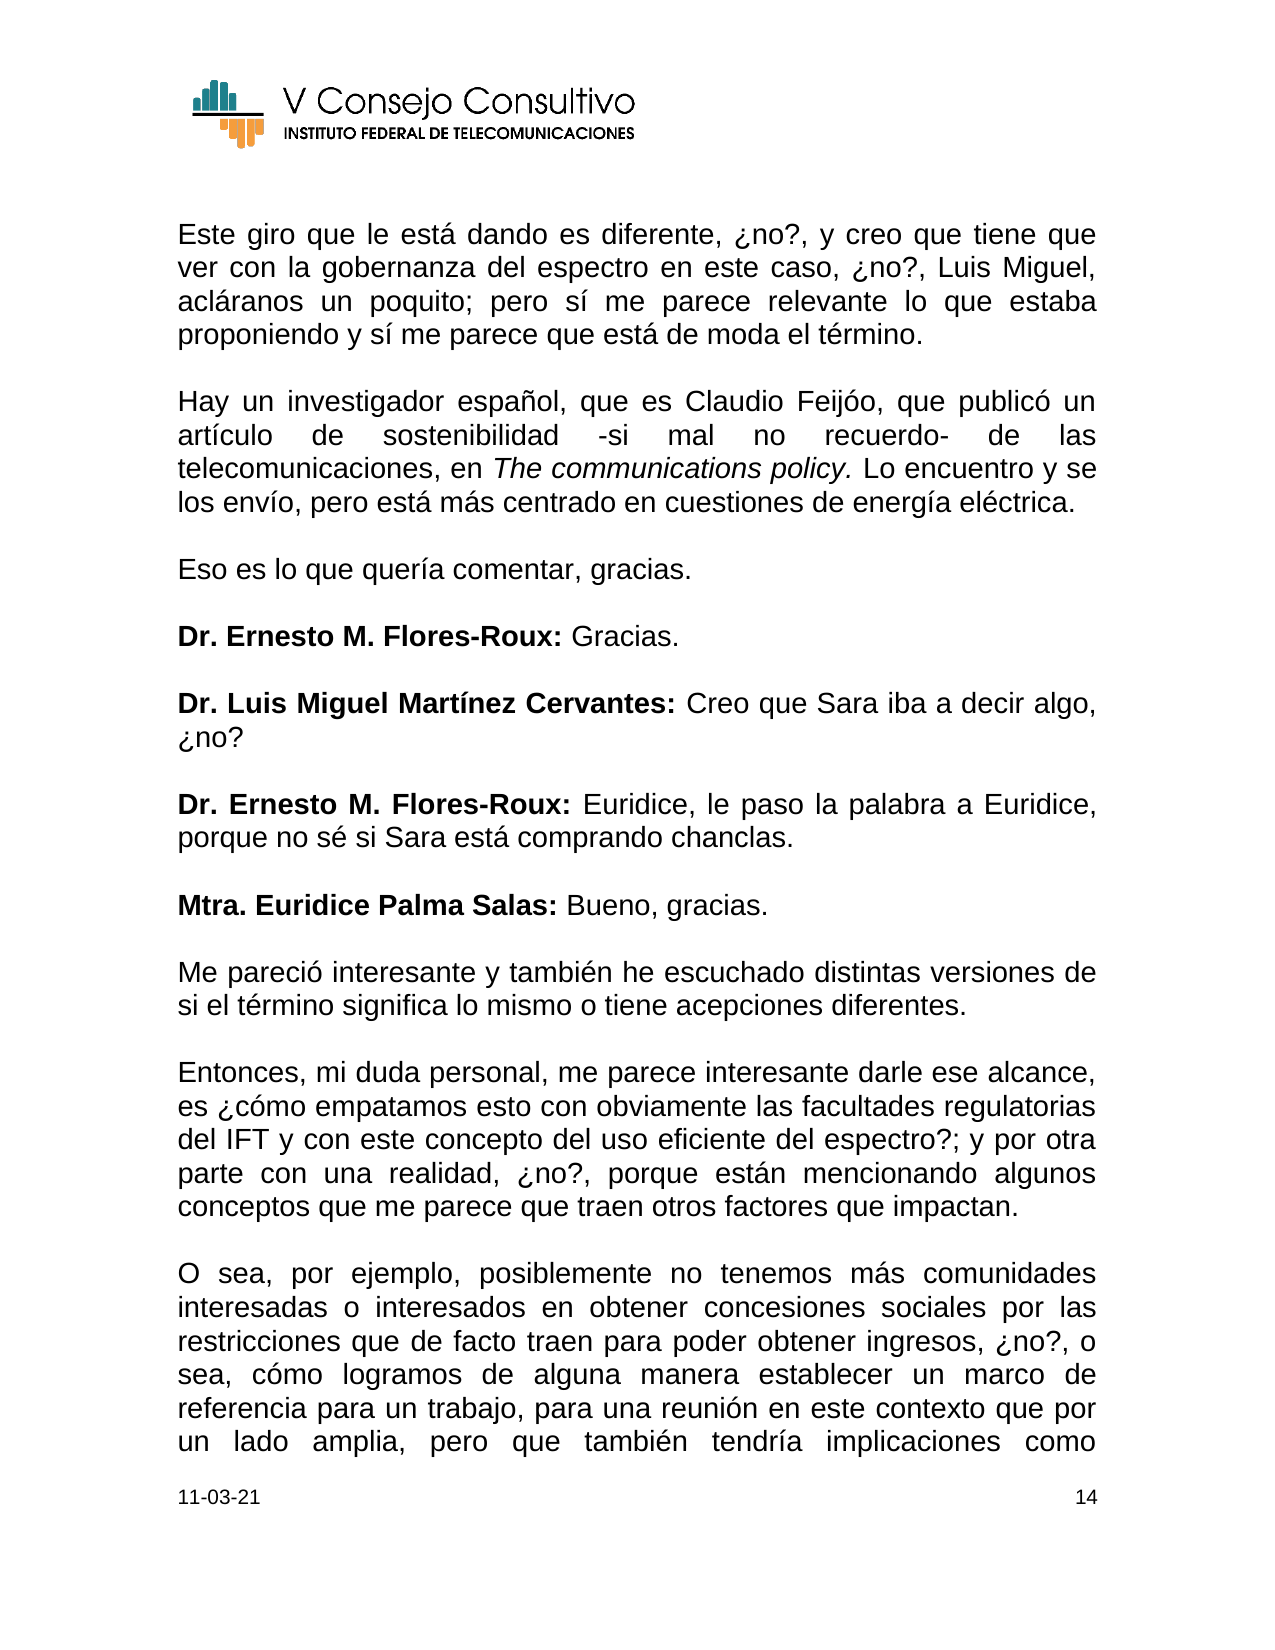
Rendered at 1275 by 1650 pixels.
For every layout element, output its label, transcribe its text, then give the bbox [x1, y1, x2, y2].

text Entonces, mi duda personal, me parece interesante darle ese alcance, es ¿cómo empatamos esto con obviamente las facultades regulatorias del IFT y con este concepto del uso eficiente del espectro?; y por otra parte con una realidad, ¿no?, porque están mencionando algunos conceptos que me parece que traen otros factores que impactan. [177, 1055, 1098, 1223]
text Hay un investigador español, que es Claudio Feijóo, que publicó un artículo de sostenibilidad -si mal no recuerdo- de las telecomunicaciones, en The communications policy. Lo encuentro y se los envío, pero está más centrado en cuestiones de energía eléctrica. [177, 384, 1098, 518]
text Dr. Ernesto M. Flores-Roux: Euridice, le paso la palabra a Euridice, porque no sé si Sara está comprando chanclas. [177, 787, 1098, 854]
text Este giro que le está dando es diferente, ¿no?, y creo que tiene que ver con la gobernanza del espectro en este caso, ¿no?, Luis Miguel, acláranos un poquito; pero sí me parece relevante lo que estaba proponiendo y sí me parece que está de moda el término. [177, 217, 1098, 351]
picture [177, 73, 649, 150]
text Mtra. Euridice Palma Salas: Bueno, gracias. [177, 887, 1098, 921]
text Me pareció interesante y también he escuchado distintas versiones de si el término significa lo mismo o tiene acepciones diferentes. [177, 954, 1098, 1022]
text Dr. Luis Miguel Martínez Cervantes: Creo que Sara iba a decir algo, ¿no? [177, 686, 1098, 753]
text Dr. Ernesto M. Flores-Roux: Gracias. [177, 619, 1098, 653]
text Eso es lo que quería comentar, gracias. [177, 552, 1098, 586]
